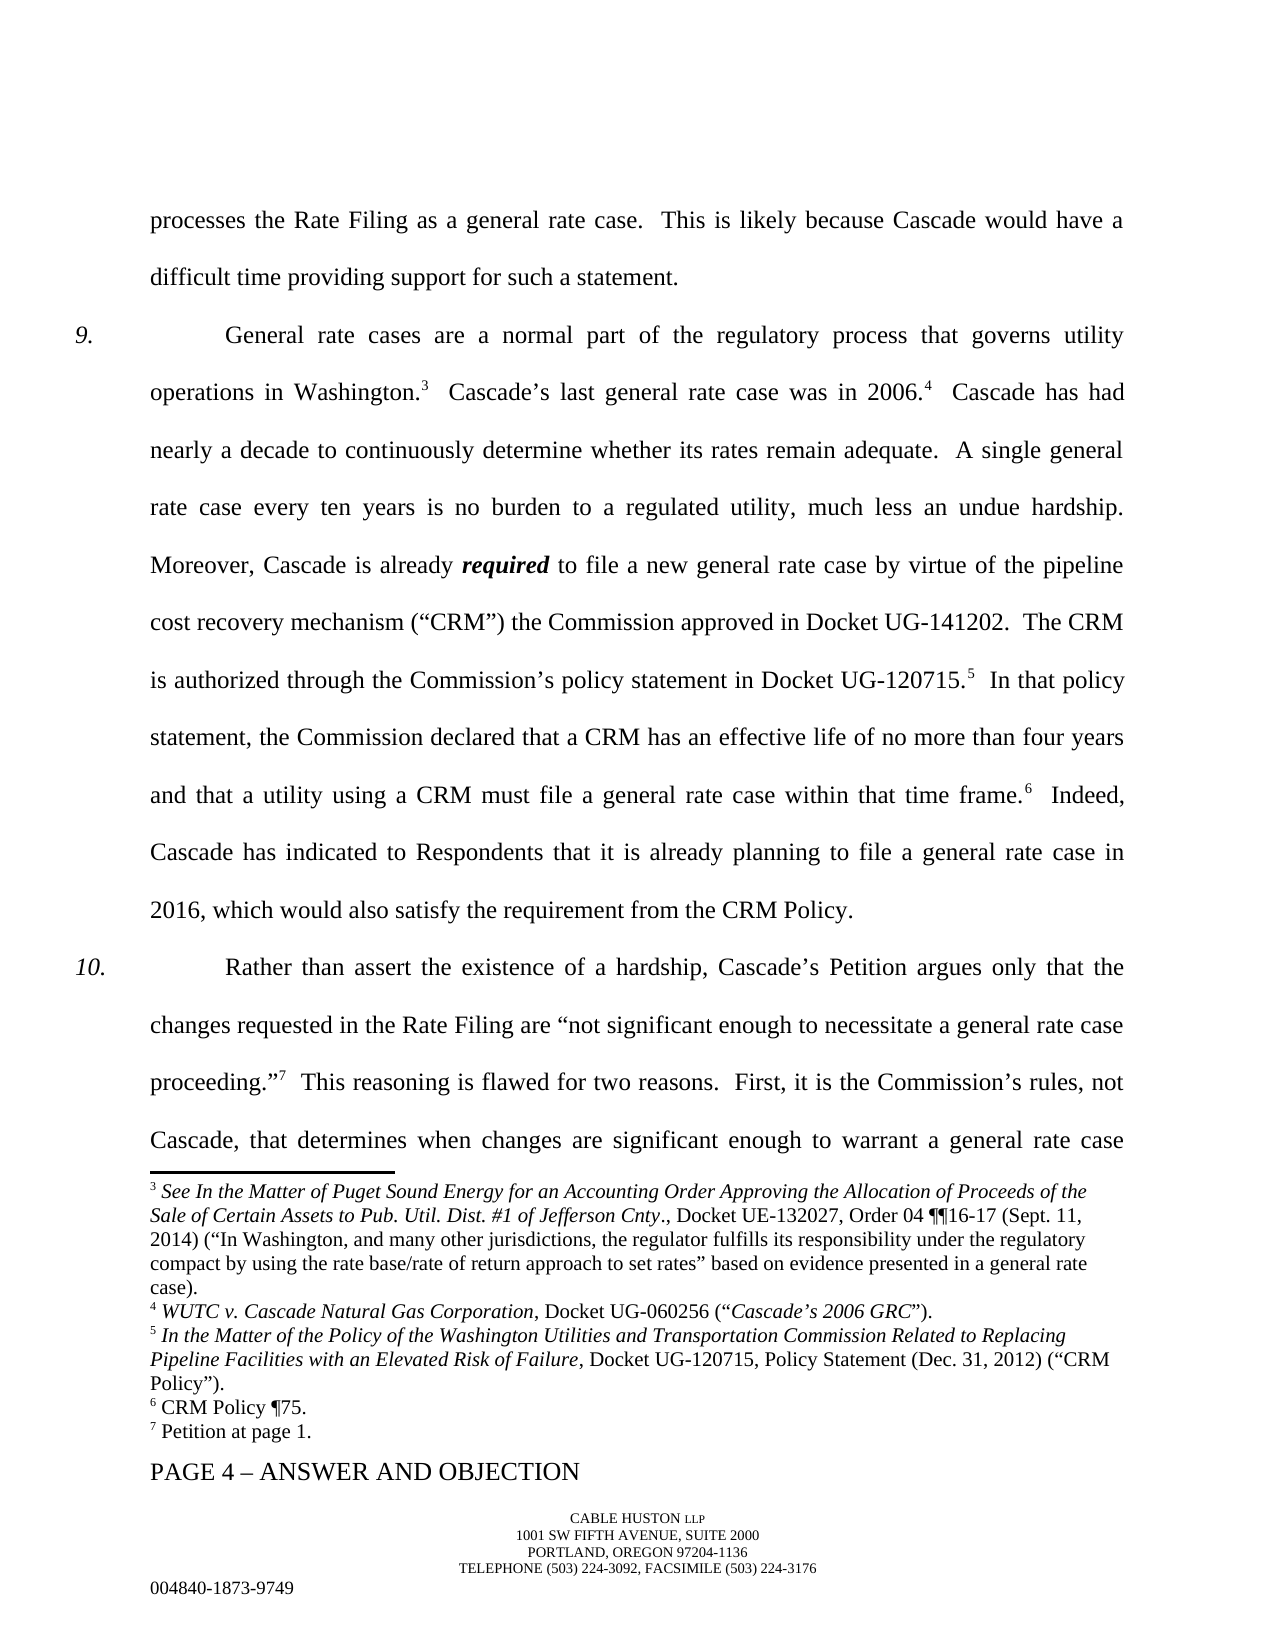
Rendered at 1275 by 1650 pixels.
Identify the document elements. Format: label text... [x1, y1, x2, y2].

list General rate cases are a normal part of the regulatory process that governs utility operations in Washington. Cascade’s last general rate case was in 2006. Cascade has had nearly a decade to continuously determine whether its rates remain adequate. A single general rate case every ten years is no burden to a regulated utility, much less an undue hardship. Moreover, Cascade is already required to file a new general rate case by virtue of the pipeline cost recovery mechanism (“CRM”) the Commission approved in Docket UG-141202. The CRM is authorized through the Commission’s policy statement in Docket UG-120715. In that policy statement, the Commission declared that a CRM has an effective life of no more than four years and that a utility using a CRM must file a general rate case within that time frame. Indeed, Cascade has indicated to Respondents that it is already planning to file a general rate case in 2016, which would also satisfy the requirement from the CRM Policy. [75, 320, 1125, 923]
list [75, 205, 1125, 291]
list Rather than assert the existence of a hardship, Cascade’s Petition argues only that the changes requested in the Rate Filing are “not significant enough to necessitate a general rate case proceeding.” This reasoning is flawed for two reasons. First, it is the Commission’s rules, not Cascade, that determines when changes are significant enough to warrant a general rate case proceeding. WAC 480-07-505(1) very clearly sets forth both the size (e.g. an increase in revenue of more than 3%) and the type (e.g. a change in authorized rate of return) of change that must be treated as a general rate case. While Respondents recognize the relative modesty of the amount of Cascade’s overall request, the impact of the Rate Filing is significant for Cascade’s transportation customers and is more than double the threshold established in the Commission’s rules. Second, the general rate case process is flexible enough to treat smaller rate increases appropriately. For example, the Commission can determine a narrower scope of review or establish shorter time periods to reflect the reduced complexity of the case. [75, 952, 1125, 1153]
